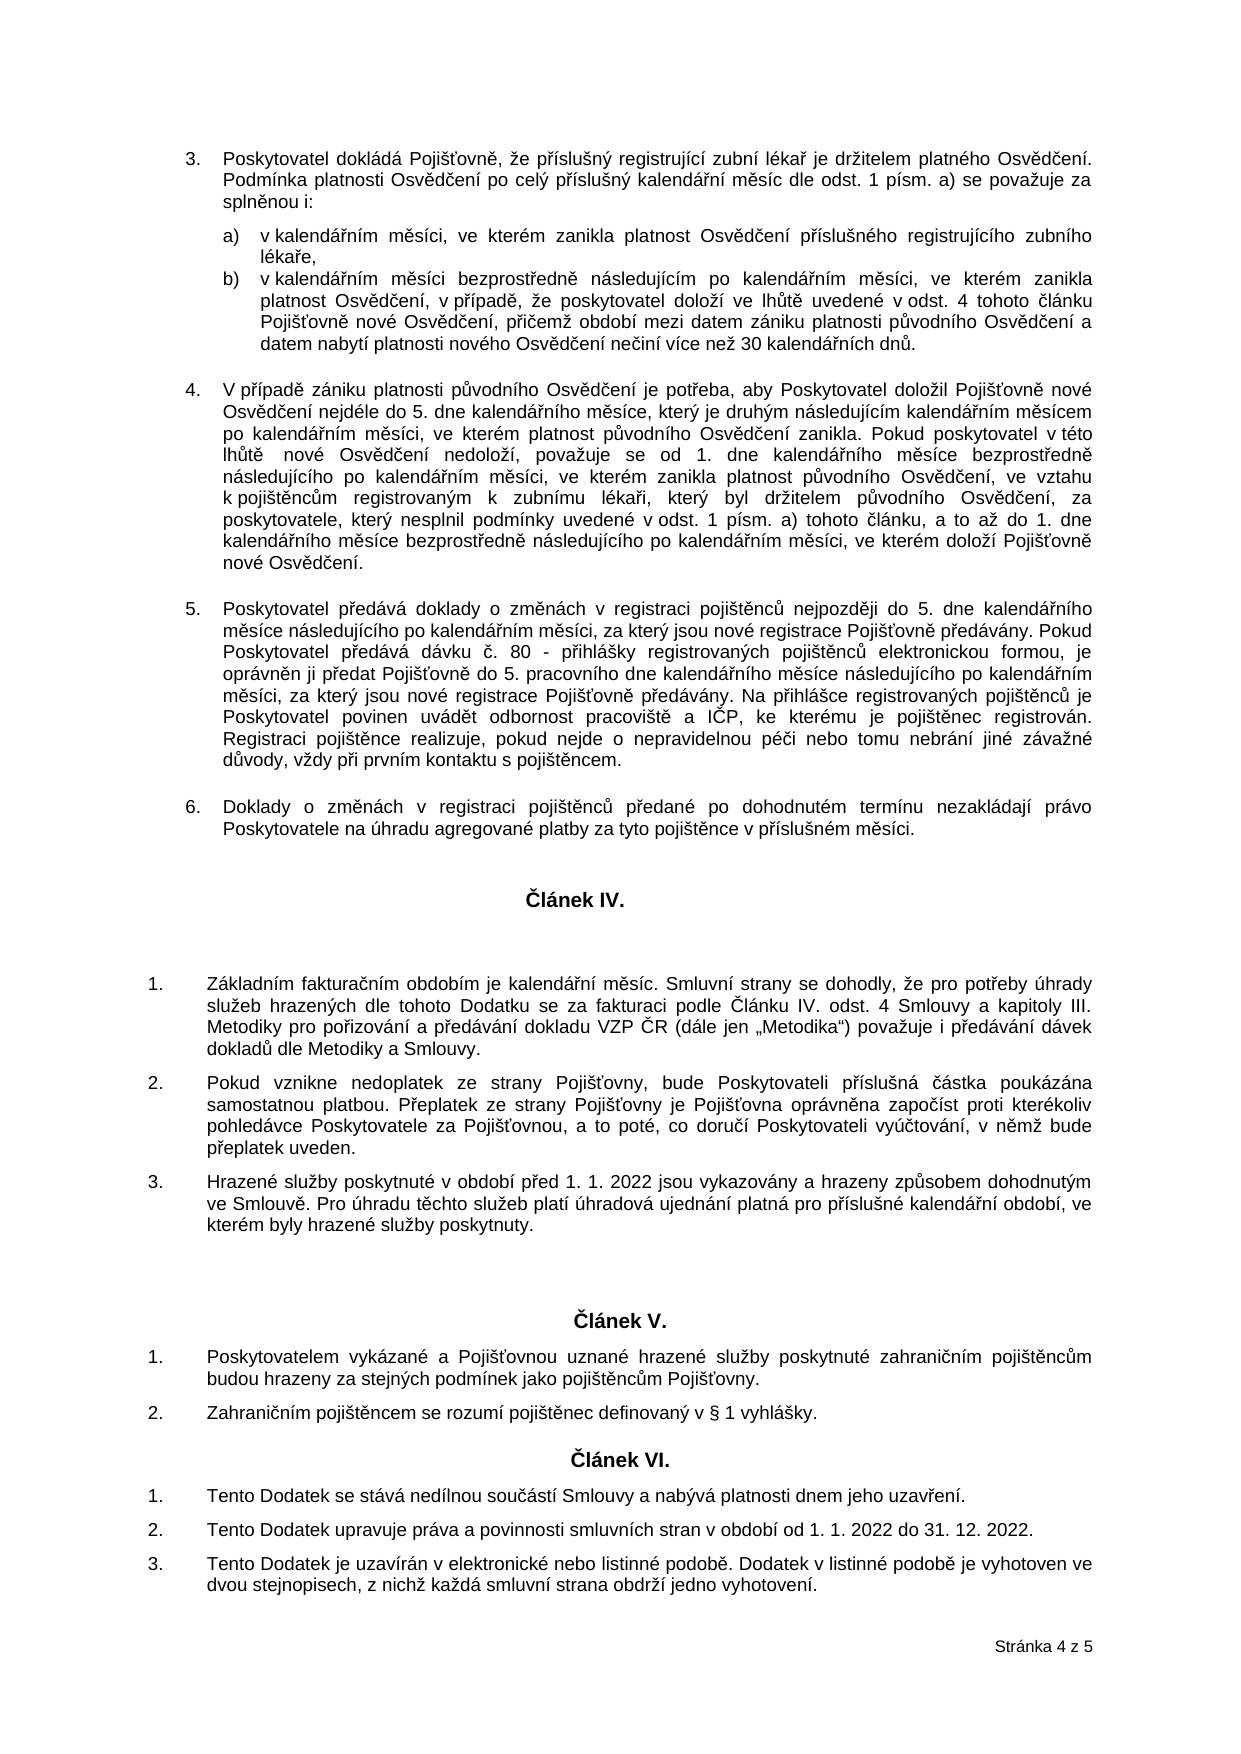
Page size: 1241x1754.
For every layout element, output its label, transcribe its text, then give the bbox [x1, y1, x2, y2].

list Tento Dodatek je uzavírán v elektronické nebo listinné podobě. Dodatek v listinné podobě je vyhotoven ve dvou stejnopisech, z nichž každá smluvní strana obdrží jedno vyhotovení. [148, 1553, 1093, 1596]
list Doklady o změnách v registraci pojištěnců předané po dohodnutém termínu nezakládají právo Poskytovatele na úhradu agregované platby za tyto pojištěnce v příslušném měsíci. [185, 796, 1093, 839]
list V případě zániku platnosti původního Osvědčení je potřeba, aby Poskytovatel doložil Pojišťovně nové Osvědčení nejdéle do 5. dne kalendářního měsíce, který je druhým následujícím kalendářním měsícem po kalendářním měsíci, ve kterém platnost původního Osvědčení zanikla. Pokud poskytovatel v této lhůtě nové Osvědčení nedoloží, považuje se od 1. dne kalendářního měsíce bezprostředně následujícího po kalendářním měsíci, ve kterém zanikla platnost původního Osvědčení, ve vztahu k pojištěncům registrovaným k zubnímu lékaři, který byl držitelem původního Osvědčení, za poskytovatele, který nesplnil podmínky uvedené v odst. 1 písm. a) tohoto článku, a to až do 1. dne kalendářního měsíce bezprostředně následujícího po kalendářním měsíci, ve kterém doloží Pojišťovně nové Osvědčení. [185, 379, 1093, 573]
list Zahraničním pojištěncem se rozumí pojištěnec definovaný v § 1 vyhlášky. [148, 1401, 1093, 1423]
list Poskytovatelem vykázané a Pojišťovnou uznané hrazené služby poskytnuté zahraničním pojištěncům budou hrazeny za stejných podmínek jako pojištěncům Pojišťovny. [148, 1346, 1093, 1389]
list Základním fakturačním obdobím je kalendářní měsíc. Smluvní strany se dohodly, že pro potřeby úhrady služeb hrazených dle tohoto Dodatku se za fakturaci podle Článku IV. odst. 4 Smlouvy a kapitoly III. Metodiky pro pořizování a předávání dokladu VZP ČR (dále jen „Metodika“) považuje i předávání dávek dokladů dle Metodiky a Smlouvy. [148, 973, 1093, 1059]
list Poskytovatel předává doklady o změnách v registraci pojištěnců nejpozději do 5. dne kalendářního měsíce následujícího po kalendářním měsíci, za který jsou nové registrace Pojišťovně předávány. Pokud Poskytovatel předává dávku č. 80 - přihlášky registrovaných pojištěnců elektronickou formou, je oprávněn ji předat Pojišťovně do 5. pracovního dne kalendářního měsíce následujícího po kalendářním měsíci, za který jsou nové registrace Pojišťovně předávány. Na přihlášce registrovaných pojištěnců je Poskytovatel povinen uvádět odbornost pracoviště a IČP, ke kterému je pojištěnec registrován. Registraci pojištěnce realizuje, pokud nejde o nepravidelnou péči nebo tomu nebrání jiné závažné důvody, vždy při prvním kontaktu s pojištěncem. [185, 598, 1093, 771]
list Hrazené služby poskytnuté v období před 1. 1. 2022 jsou vykazovány a hrazeny způsobem dohodnutým ve Smlouvě. Pro úhradu těchto služeb platí úhradová ujednání platná pro příslušné kalendářní období, ve kterém byly hrazené služby poskytnuty. [148, 1171, 1093, 1235]
list v kalendářním měsíci bezprostředně následujícím po kalendářním měsíci, ve kterém zanikla platnost Osvědčení, v případě, že poskytovatel doloží ve lhůtě uvedené v odst. 4 tohoto článku Pojišťovně nové Osvědčení, přičemž období mezi datem zániku platnosti původního Osvědčení a datem nabytí platnosti nového Osvědčení nečiní více než 30 kalendářních dnů. [223, 268, 1093, 354]
list Poskytovatel dokládá Pojišťovně, že příslušný registrující zubní lékař je držitelem platného Osvědčení. Podmínka platnosti Osvědčení po celý příslušný kalendářní měsíc dle odst. 1 písm. a) se považuje za splněnou i: [185, 148, 1093, 212]
list Článek IV. [185, 888, 1093, 912]
list Tento Dodatek upravuje práva a povinnosti smluvních stran v období od 1. 1. 2022 do 31. 12. 2022. [148, 1518, 1093, 1540]
list Tento Dodatek se stává nedílnou součástí Smlouvy a nabývá platnosti dnem jeho uzavření. [148, 1484, 1093, 1506]
list Pokud vznikne nedoplatek ze strany Pojišťovny, bude Poskytovateli příslušná částka poukázána samostatnou platbou. Přeplatek ze strany Pojišťovny je Pojišťovna oprávněna započíst proti kterékoliv pohledávce Poskytovatele za Pojišťovnou, a to poté, co doručí Poskytovateli vyúčtování, v němž bude přeplatek uveden. [148, 1072, 1093, 1158]
text Článek VI. [148, 1448, 1093, 1472]
text Článek V. [148, 1309, 1093, 1333]
list v kalendářním měsíci, ve kterém zanikla platnost Osvědčení příslušného registrujícího zubního lékaře, [223, 225, 1093, 268]
